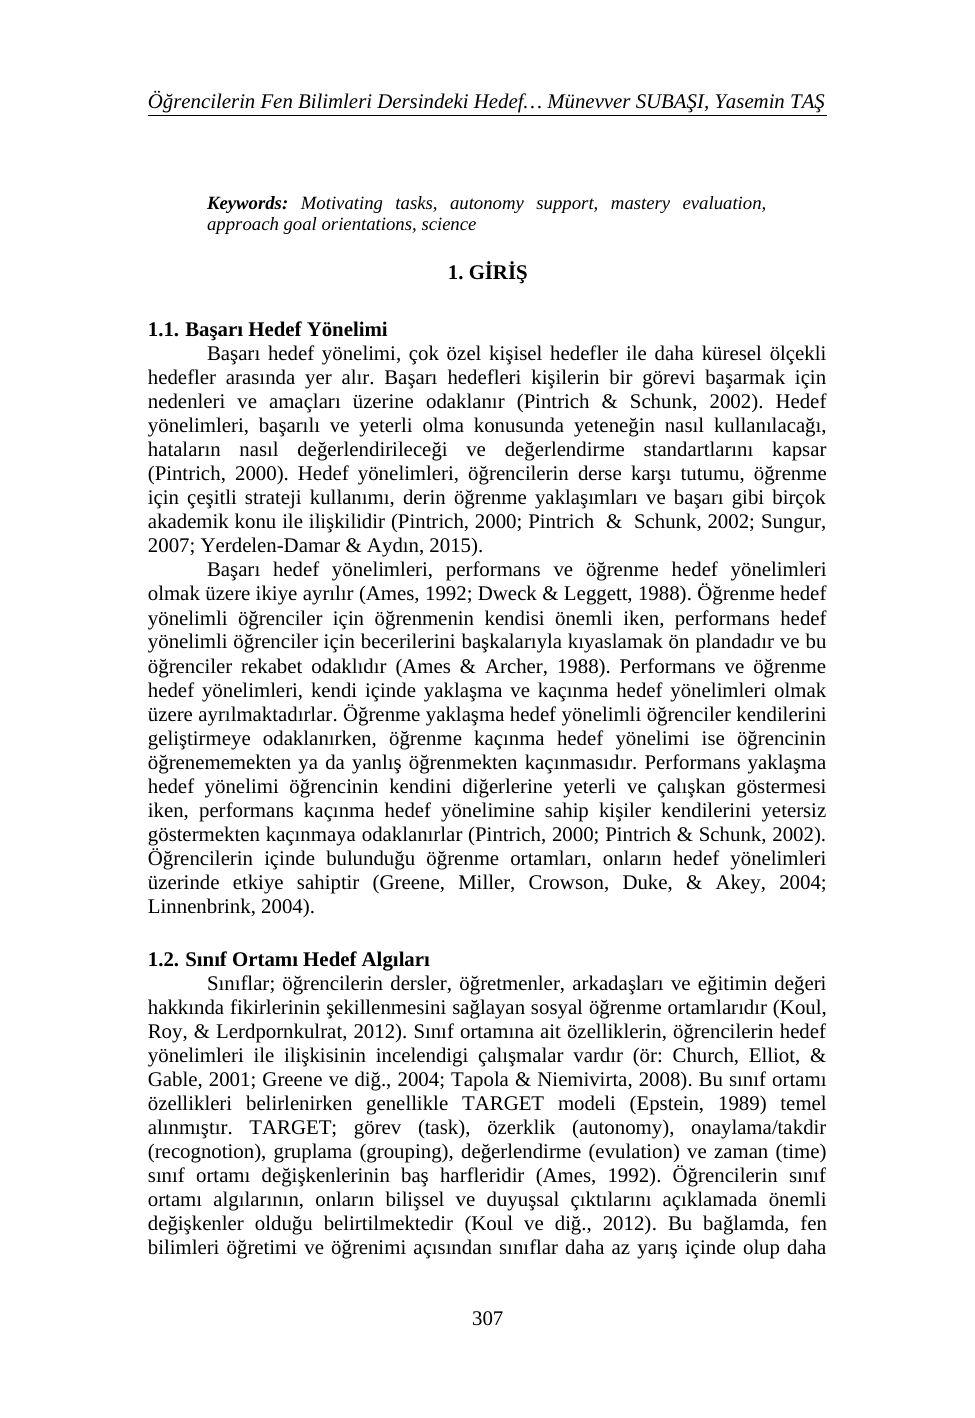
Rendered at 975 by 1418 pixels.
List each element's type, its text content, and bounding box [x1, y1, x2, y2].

subtitle 1. GİRİŞ [148, 260, 827, 284]
text Başarı hedef yönelimleri, performans ve öğrenme hedef yönelimleri olmak üzere ikiye ayrılır (Ames, 1992; Dweck & Leggett, 1988). Öğrenme hedef yönelimli öğrenciler için öğrenmenin kendisi önemli iken, performans hedef yönelimli öğrenciler için becerilerini başkalarıyla kıyaslamak ön plandadır ve bu öğrenciler rekabet odaklıdır (Ames & Archer, 1988). Performans ve öğrenme hedef yönelimleri, kendi içinde yaklaşma ve kaçınma hedef yönelimleri olmak üzere ayrılmaktadırlar. Öğrenme yaklaşma hedef yönelimli öğrenciler kendilerini geliştirmeye odaklanırken, öğrenme kaçınma hedef yönelimi ise öğrencinin öğrenememekten ya da yanlış öğrenmekten kaçınmasıdır. Performans yaklaşma hedef yönelimi öğrencinin kendini diğerlerine yeterli ve çalışkan göstermesi iken, performans kaçınma hedef yönelimine sahip kişiler kendilerini yetersiz göstermekten kaçınmaya odaklanırlar (Pintrich, 2000; Pintrich & Schunk, 2002). Öğrencilerin içinde bulunduğu öğrenme ortamları, onların hedef yönelimleri üzerinde etkiye sahiptir (Greene, Miller, Crowson, Duke, & Akey, 2004; Linnenbrink, 2004). [148, 557, 827, 918]
list Başarı Hedef Yönelimi [148, 317, 827, 341]
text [148, 971, 827, 1259]
text Keywords: Motivating tasks, autonomy support, mastery evaluation, approach goal orientations, science [207, 177, 768, 235]
list Sınıf Ortamı Hedef Algıları [148, 946, 827, 971]
text Başarı hedef yönelimi, çok özel kişisel hedefler ile daha küresel ölçekli hedefler arasında yer alır. Başarı hedefleri kişilerin bir görevi başarmak için nedenleri ve amaçları üzerine odaklanır (Pintrich & Schunk, 2002). Hedef yönelimleri, başarılı ve yeterli olma konusunda yeteneğin nasıl kullanılacağı, hataların nasıl değerlendirileceği ve değerlendirme standartlarını kapsar (Pintrich, 2000). Hedef yönelimleri, öğrencilerin derse karşı tutumu, öğrenme için çeşitli strateji kullanımı, derin öğrenme yaklaşımları ve başarı gibi birçok akademik konu ile ilişkilidir (Pintrich, 2000; Pintrich & Schunk, 2002; Sungur, 2007; Yerdelen-Damar & Aydın, 2015). [148, 341, 827, 557]
